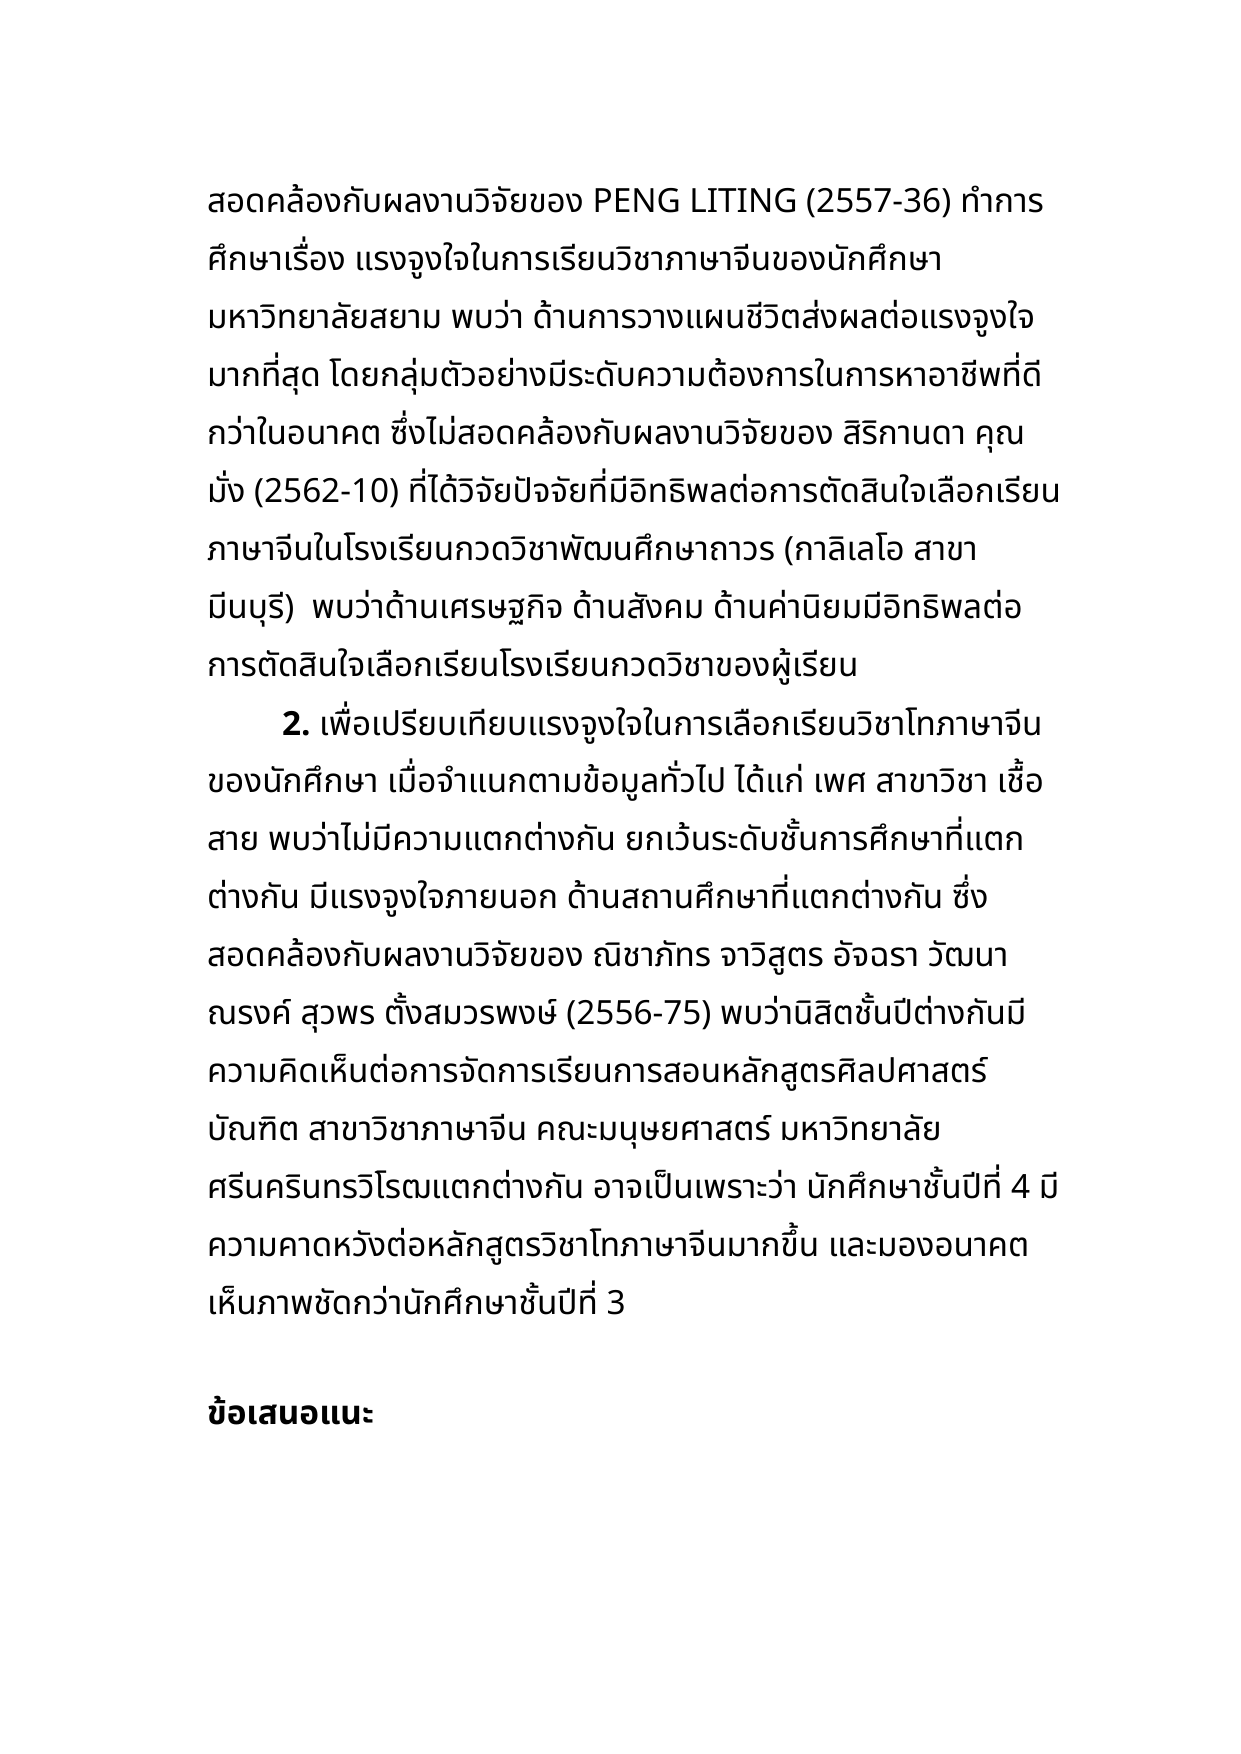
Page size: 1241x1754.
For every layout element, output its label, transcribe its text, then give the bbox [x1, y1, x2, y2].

text 2. เพื่อเปรียบเทียบแรงจูงใจในการเลือกเรียนวิชาโทภาษาจีนของนักศึกษา เมื่อจำแนกตามข้อมูลทั่วไป ได้แก่ เพศ สาขาวิชา เชื้อสาย พบว่าไม่มีความแตกต่างกัน ยกเว้นระดับชั้นการศึกษาที่แตกต่างกัน มีแรงจูงใจภายนอก ด้านสถานศึกษาที่แตกต่างกัน ซึ่งสอดคล้องกับผลงานวิจัยของ ณิชาภัทร จาวิสูตร อัจฉรา วัฒนาณรงค์ สุวพร ตั้งสมวรพงษ์ (2556-75) พบว่านิสิตชั้นปีต่างกันมีความคิดเห็นต่อการจัดการเรียนการสอนหลักสูตรศิลปศาสตร์บัณฑิต สาขาวิชาภาษาจีน คณะมนุษยศาสตร์ มหาวิทยาลัยศรีนครินทรวิโรฒแตกต่างกัน อาจเป็นเพราะว่า นักศึกษาชั้นปีที่ 4 มีความคาดหวังต่อหลักสูตรวิชาโทภาษาจีนมากขึ้น และมองอนาคตเห็นภาพชัดกว่านักศึกษาชั้นปีที่ 3 [207, 699, 1063, 1330]
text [207, 177, 1063, 692]
text ข้อเสนอแนะ [207, 1389, 1063, 1440]
